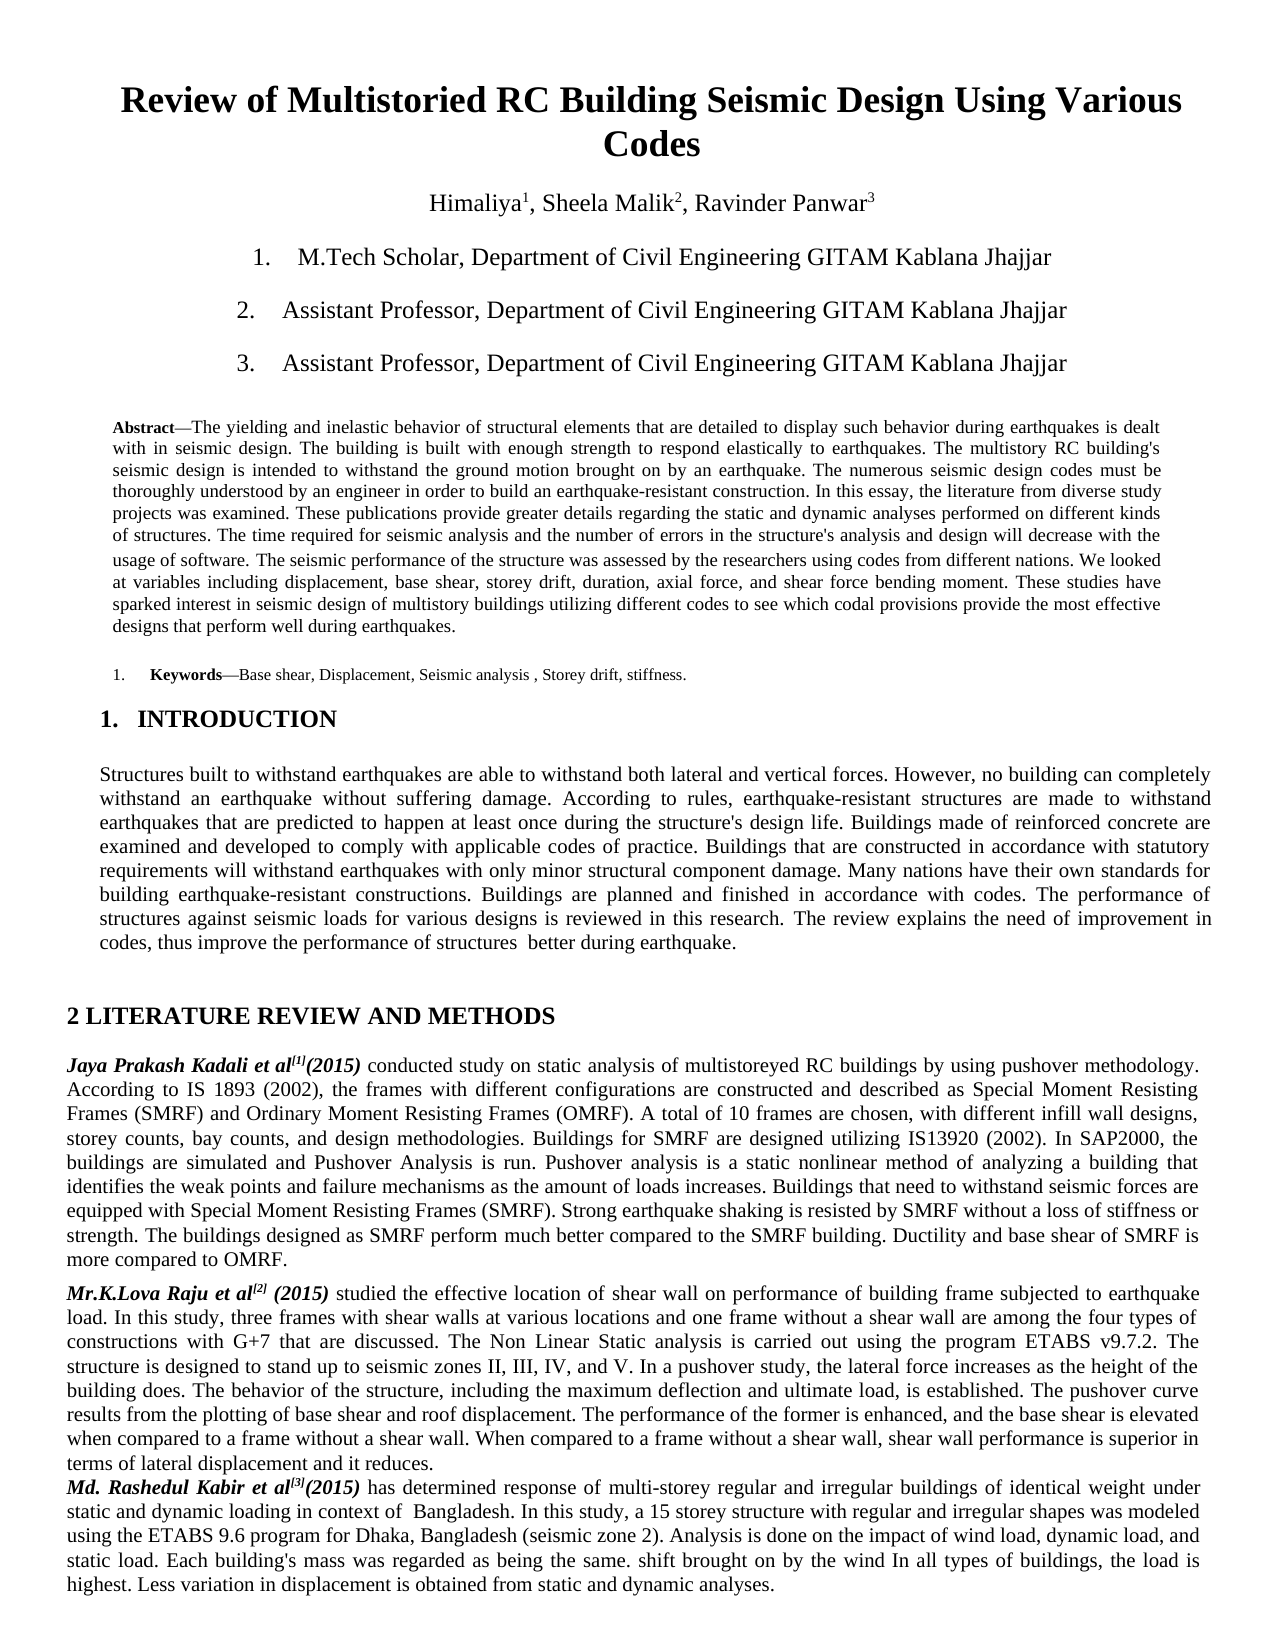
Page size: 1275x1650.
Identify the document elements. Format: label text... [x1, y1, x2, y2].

text 1. Keywords—Base shear, Displacement, Seismic analysis , Storey drift, stiffness. [112, 665, 1124, 684]
list Assistant Professor, Department of Civil Engineering GITAM Kablana Jhajjar [75, 348, 1228, 377]
text Abstract—The yielding and inelastic behavior of structural elements that are detailed to display such behavior during earthquakes is dealt with in seismic design. The building is built with enough strength to respond elastically to earthquakes. The multistory RC building's seismic design is intended to withstand the ground motion brought on by an earthquake. The numerous seismic design codes must be thoroughly understood by an engineer in order to build an earthquake-resistant construction. In this essay, the literature from diverse study projects was examined. These publications provide greater details regarding the static and dynamic analyses performed on different kinds of structures. The time required for seismic analysis and the number of errors in the structure's analysis and design will decrease with the usage of software. The seismic performance of the structure was assessed by the researchers using codes from different nations. We looked at variables including displacement, base shear, storey drift, duration, axial force, and shear force bending moment. These studies have sparked interest in seismic design of multistory buildings utilizing different codes to see which codal provisions provide the most effective designs that perform well during earthquakes. [112, 416, 1163, 636]
text Mr.K.Lova Raju et al[2] (2015) studied the effective location of shear wall on performance of building frame subjected to earthquake load. In this study, three frames with shear walls at various locations and one frame without a shear wall are among the four types of constructions with G+7 that are discussed. The Non Linear Static analysis is carried out using the program ETABS v9.7.2. The structure is designed to stand up to seismic zones II, III, IV, and V. In a pushover study, the lateral force increases as the height of the building does. The behavior of the structure, including the maximum deflection and ultimate load, is established. The pushover curve results from the plotting of base shear and roof displacement. The performance of the former is enhanced, and the base shear is elevated when compared to a frame without a shear wall. When compared to a frame without a shear wall, shear wall performance is superior in terms of lateral displacement and it reduces. [66, 1281, 1200, 1475]
text Md. Rashedul Kabir et al[3](2015) has determined response of multi-storey regular and irregular buildings of identical weight under static and dynamic loading in context of Bangladesh. In this study, a 15 storey structure with regular and irregular shapes was modeled using the ETABS 9.6 program for Dhaka, Bangladesh (seismic zone 2). Analysis is done on the impact of wind load, dynamic load, and static load. Each building's mass was regarded as being the same. shift brought on by the wind In all types of buildings, the load is highest. Less variation in displacement is obtained from static and dynamic analyses. [66, 1475, 1200, 1596]
text Review of Multistoried RC Building Seismic Design Using Various Codes [75, 78, 1228, 164]
list INTRODUCTION [99, 705, 1200, 733]
text Jaya Prakash Kadali et al[1](2015) conducted study on static analysis of multistoreyed RC buildings by using pushover methodology. According to IS 1893 (2002), the frames with different configurations are constructed and described as Special Moment Resisting Frames (SMRF) and Ordinary Moment Resisting Frames (OMRF). A total of 10 frames are chosen, with different infill wall designs, storey counts, bay counts, and design methodologies. Buildings for SMRF are designed utilizing IS13920 (2002). In SAP2000, the buildings are simulated and Pushover Analysis is run. Pushover analysis is a static nonlinear method of analyzing a building that identifies the weak points and failure mechanisms as the amount of loads increases. Buildings that need to withstand seismic forces are equipped with Special Moment Resisting Frames (SMRF). Strong earthquake shaking is resisted by SMRF without a loss of stiffness or strength. The buildings designed as SMRF perform much better compared to the SMRF building. Ductility and base shear of SMRF is more compared to OMRF. [66, 1053, 1200, 1271]
text Himaliya1, Sheela Malik2, Ravinder Panwar3 [75, 188, 1228, 217]
list Assistant Professor, Department of Civil Engineering GITAM Kablana Jhajjar [75, 295, 1228, 323]
subtitle 2 LITERATURE REVIEW AND METHODS [67, 1001, 1212, 1029]
list M.Tech Scholar, Department of Civil Engineering GITAM Kablana Jhajjar [75, 242, 1228, 270]
text Structures built to withstand earthquakes are able to withstand both lateral and vertical forces. However, no building can completely withstand an earthquake without suffering damage. According to rules, earthquake-resistant structures are made to withstand earthquakes that are predicted to happen at least once during the structure's design life. Buildings made of reinforced concrete are examined and developed to comply with applicable codes of practice. Buildings that are constructed in accordance with statutory requirements will withstand earthquakes with only minor structural component damage. Many nations have their own standards for building earthquake-resistant constructions. Buildings are planned and finished in accordance with codes. The performance of structures against seismic loads for various designs is reviewed in this research. The review explains the need of improvement in codes, thus improve the performance of structures better during earthquake. [99, 762, 1212, 954]
